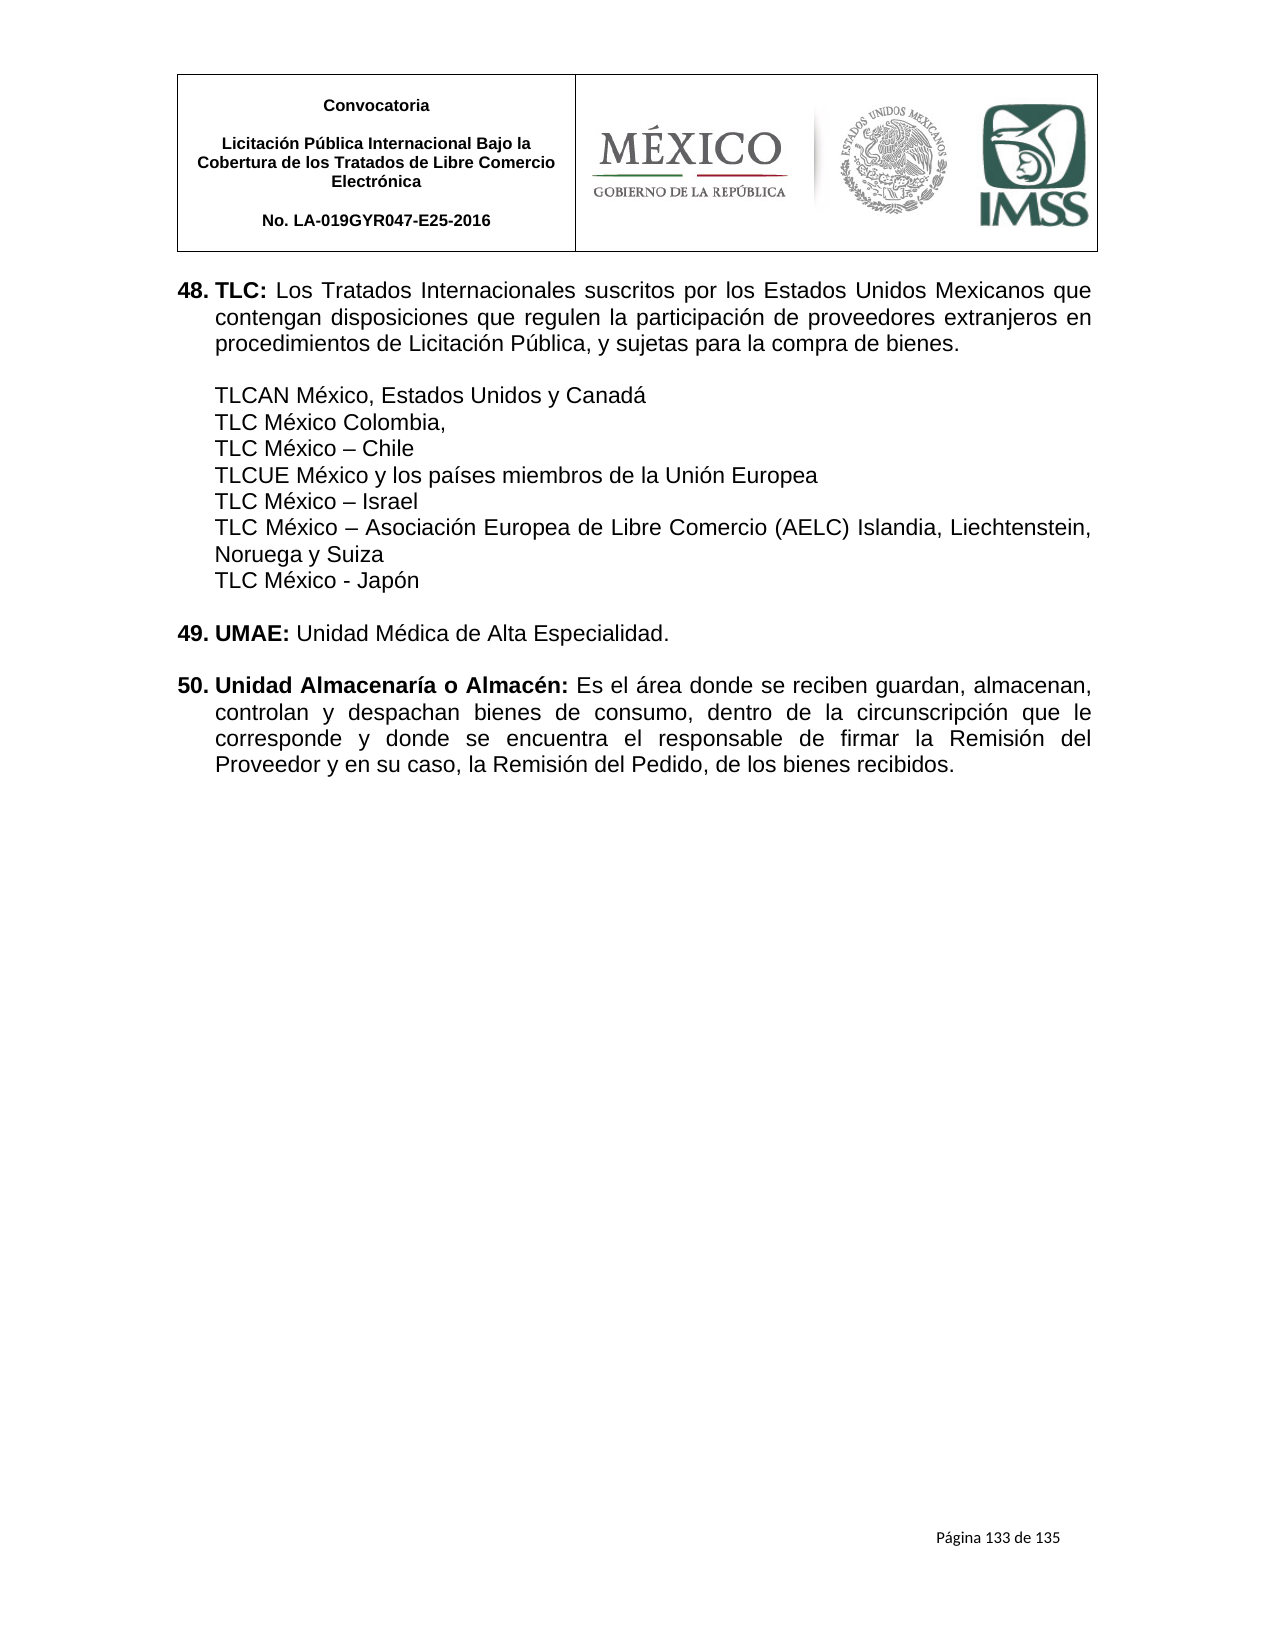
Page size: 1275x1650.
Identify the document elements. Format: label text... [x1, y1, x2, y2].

list UMAE: Unidad Médica de Alta Especialidad. [177, 620, 1092, 646]
text TLC México – Asociación Europea de Libre Comercio (AELC) Islandia, Liechtenstein, Noruega y Suiza [214, 514, 1092, 567]
picture [975, 94, 1090, 233]
list Unidad Almacenaría o Almacén: Es el área donde se reciben guardan, almacenan, controlan y despachan bienes de consumo, dentro de la circunscripción que le corresponde y donde se encuentra el responsable de firmar la Remisión del Proveedor y en su caso, la Remisión del Pedido, de los bienes recibidos. [177, 672, 1092, 778]
text TLCAN México, Estados Unidos y Canadá [214, 382, 1092, 409]
text TLC México – Chile [214, 435, 1092, 462]
text TLC México – Israel [214, 488, 1092, 514]
text TLC México Colombia, [214, 409, 1092, 435]
picture [590, 93, 951, 225]
list TLC: Los Tratados Internacionales suscritos por los Estados Unidos Mexicanos que contengan disposiciones que regulen la participación de proveedores extranjeros en procedimientos de Licitación Pública, y sujetas para la compra de bienes. [177, 277, 1092, 356]
text TLCUE México y los países miembros de la Unión Europea [214, 462, 1092, 488]
text TLC México - Japón [214, 567, 1092, 593]
